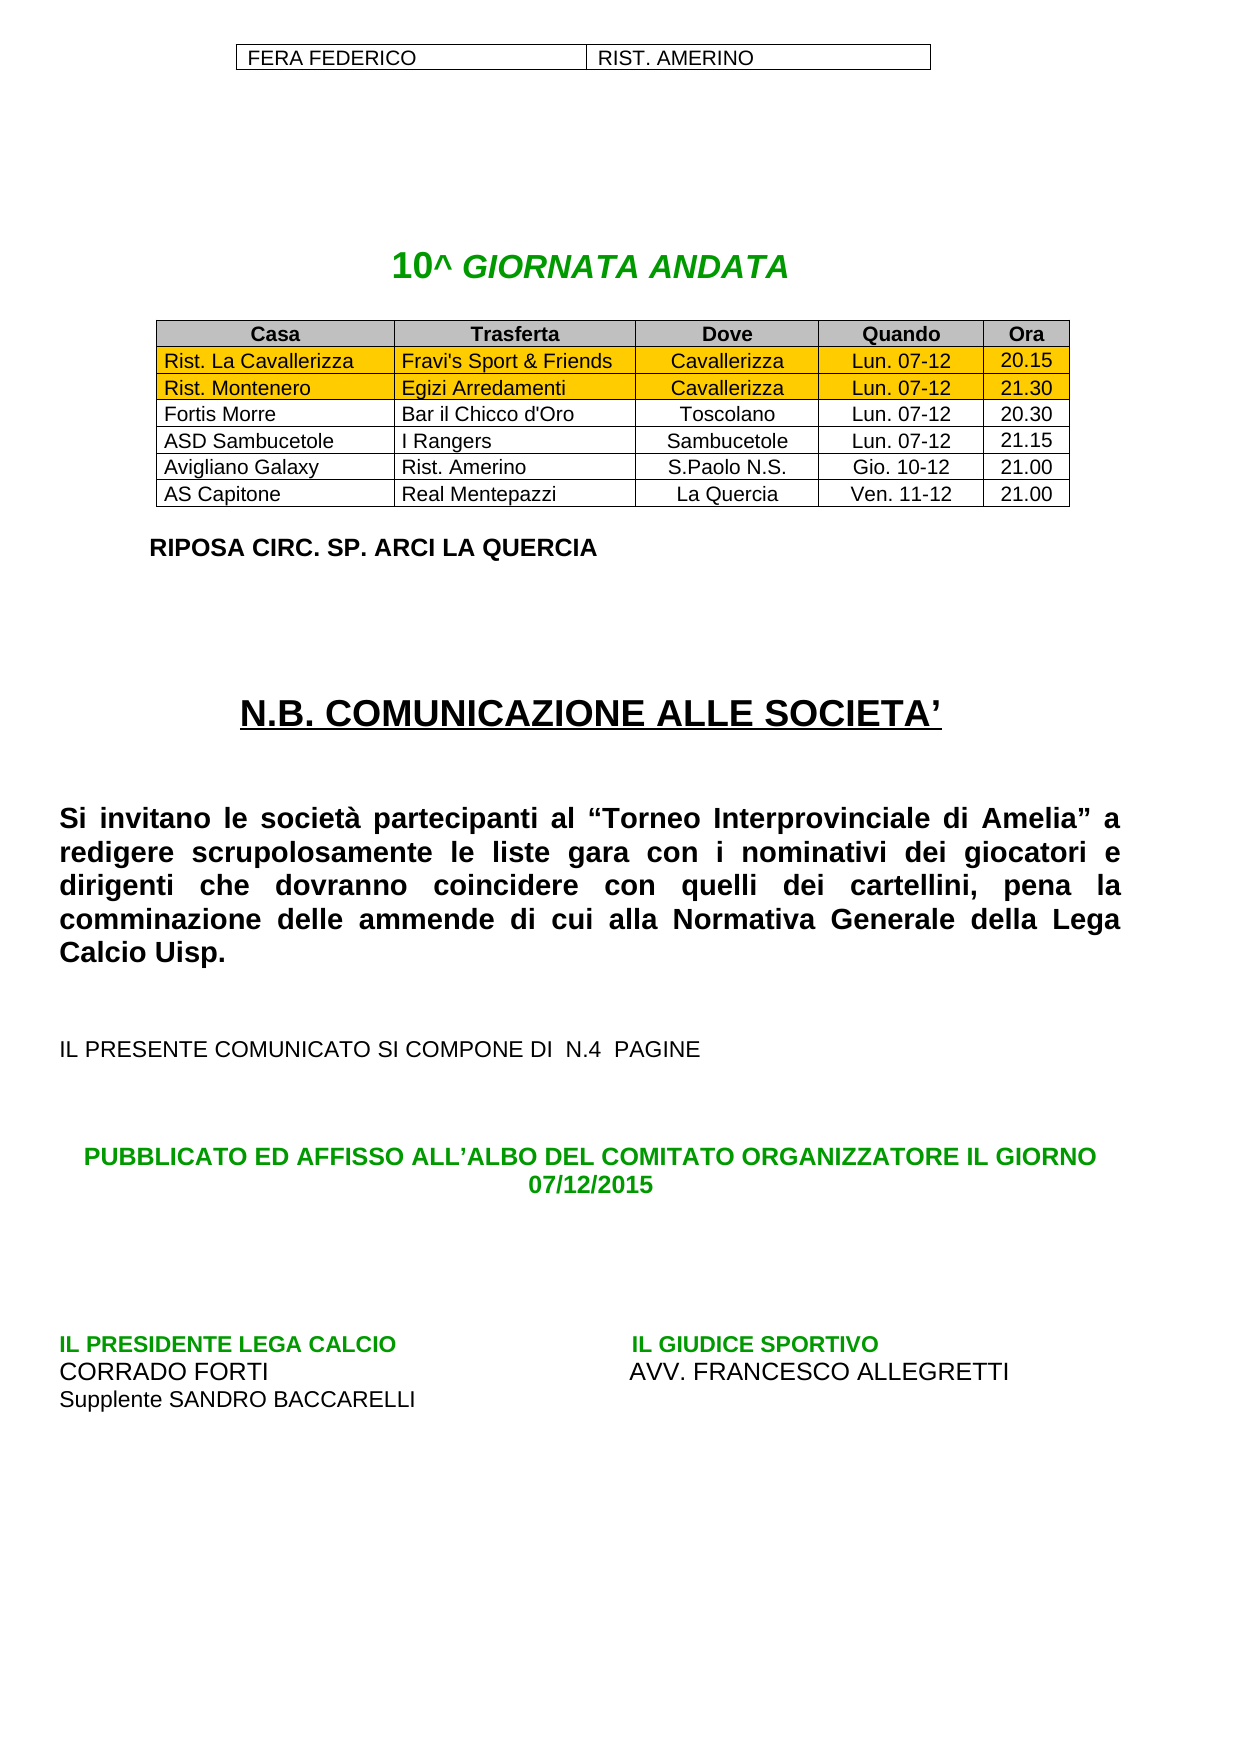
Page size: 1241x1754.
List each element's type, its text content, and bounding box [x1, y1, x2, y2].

text Si invitano le società partecipanti al “Torneo Interprovinciale di Amelia” a redigere scrupolosamente le liste gara con i nominativi dei giocatori e dirigenti che dovranno coincidere con quelli dei cartellini, pena la comminazione delle ammende di cui alla Normativa Generale della Lega Calcio Uisp. [59, 801, 1122, 969]
table_cell 21.30 [984, 374, 1069, 399]
table_header RIST. AMERINO [587, 45, 930, 69]
text IL PRESENTE COMUNICATO SI COMPONE DI N.4 PAGINE [59, 1036, 1122, 1062]
table_cell La Quercia [636, 480, 818, 506]
table_cell Lun. 07-12 [819, 347, 983, 373]
table_header Trasferta [395, 321, 635, 346]
text RIPOSA CIRC. SP. ARCI LA QUERCIA [59, 533, 1122, 562]
table_cell I Rangers [395, 427, 635, 452]
table_cell Fravi's Sport & Friends [395, 347, 635, 373]
table_cell AS Capitone [157, 480, 394, 506]
table_cell Lun. 07-12 [819, 400, 983, 426]
table_cell 21.15 [984, 427, 1069, 452]
table_cell Cavallerizza [636, 347, 818, 373]
table_header Dove [636, 321, 818, 346]
text PUBBLICATO ED AFFISSO ALL’ALBO DEL COMITATO ORGANIZZATORE IL GIORNO 07/12/2015 [59, 1141, 1122, 1199]
table_cell Cavallerizza [636, 374, 818, 399]
table_cell Toscolano [636, 400, 818, 426]
table_header Ora [984, 321, 1069, 346]
table_header Quando [819, 321, 983, 346]
table_header FERA FEDERICO [237, 45, 586, 69]
table_cell Rist. La Cavallerizza [157, 347, 394, 373]
table_cell Avigliano Galaxy [157, 454, 394, 479]
table_cell 21.00 [984, 480, 1069, 506]
text 10^ GIORNATA ANDATA [59, 243, 1122, 286]
table_cell Fortis Morre [157, 400, 394, 426]
table_cell Real Mentepazzi [395, 480, 635, 506]
text N.B. COMUNICAZIONE ALLE SOCIETA’ [59, 691, 1122, 734]
table_header Casa [157, 321, 394, 346]
table_cell Rist. Montenero [157, 374, 394, 399]
table_cell Lun. 07-12 [819, 427, 983, 452]
text CORRADO FORTI AVV. FRANCESCO ALLEGRETTI [59, 1357, 1122, 1386]
table_cell Rist. Amerino [395, 454, 635, 479]
table_cell Ven. 11-12 [819, 480, 983, 506]
table_cell S.Paolo N.S. [636, 454, 818, 479]
table_cell ASD Sambucetole [157, 427, 394, 452]
table_cell 21.00 [984, 454, 1069, 479]
table_cell Bar il Chicco d'Oro [395, 400, 635, 426]
table_cell 20.30 [984, 400, 1069, 426]
table_cell Lun. 07-12 [819, 374, 983, 399]
text Supplente SANDRO BACCARELLI [59, 1386, 1122, 1412]
table_cell 20.15 [984, 347, 1069, 373]
table_cell Gio. 10-12 [819, 454, 983, 479]
text IL PRESIDENTE LEGA CALCIO IL GIUDICE SPORTIVO [59, 1331, 1122, 1357]
table_cell Sambucetole [636, 427, 818, 452]
table_cell Egizi Arredamenti [395, 374, 635, 399]
